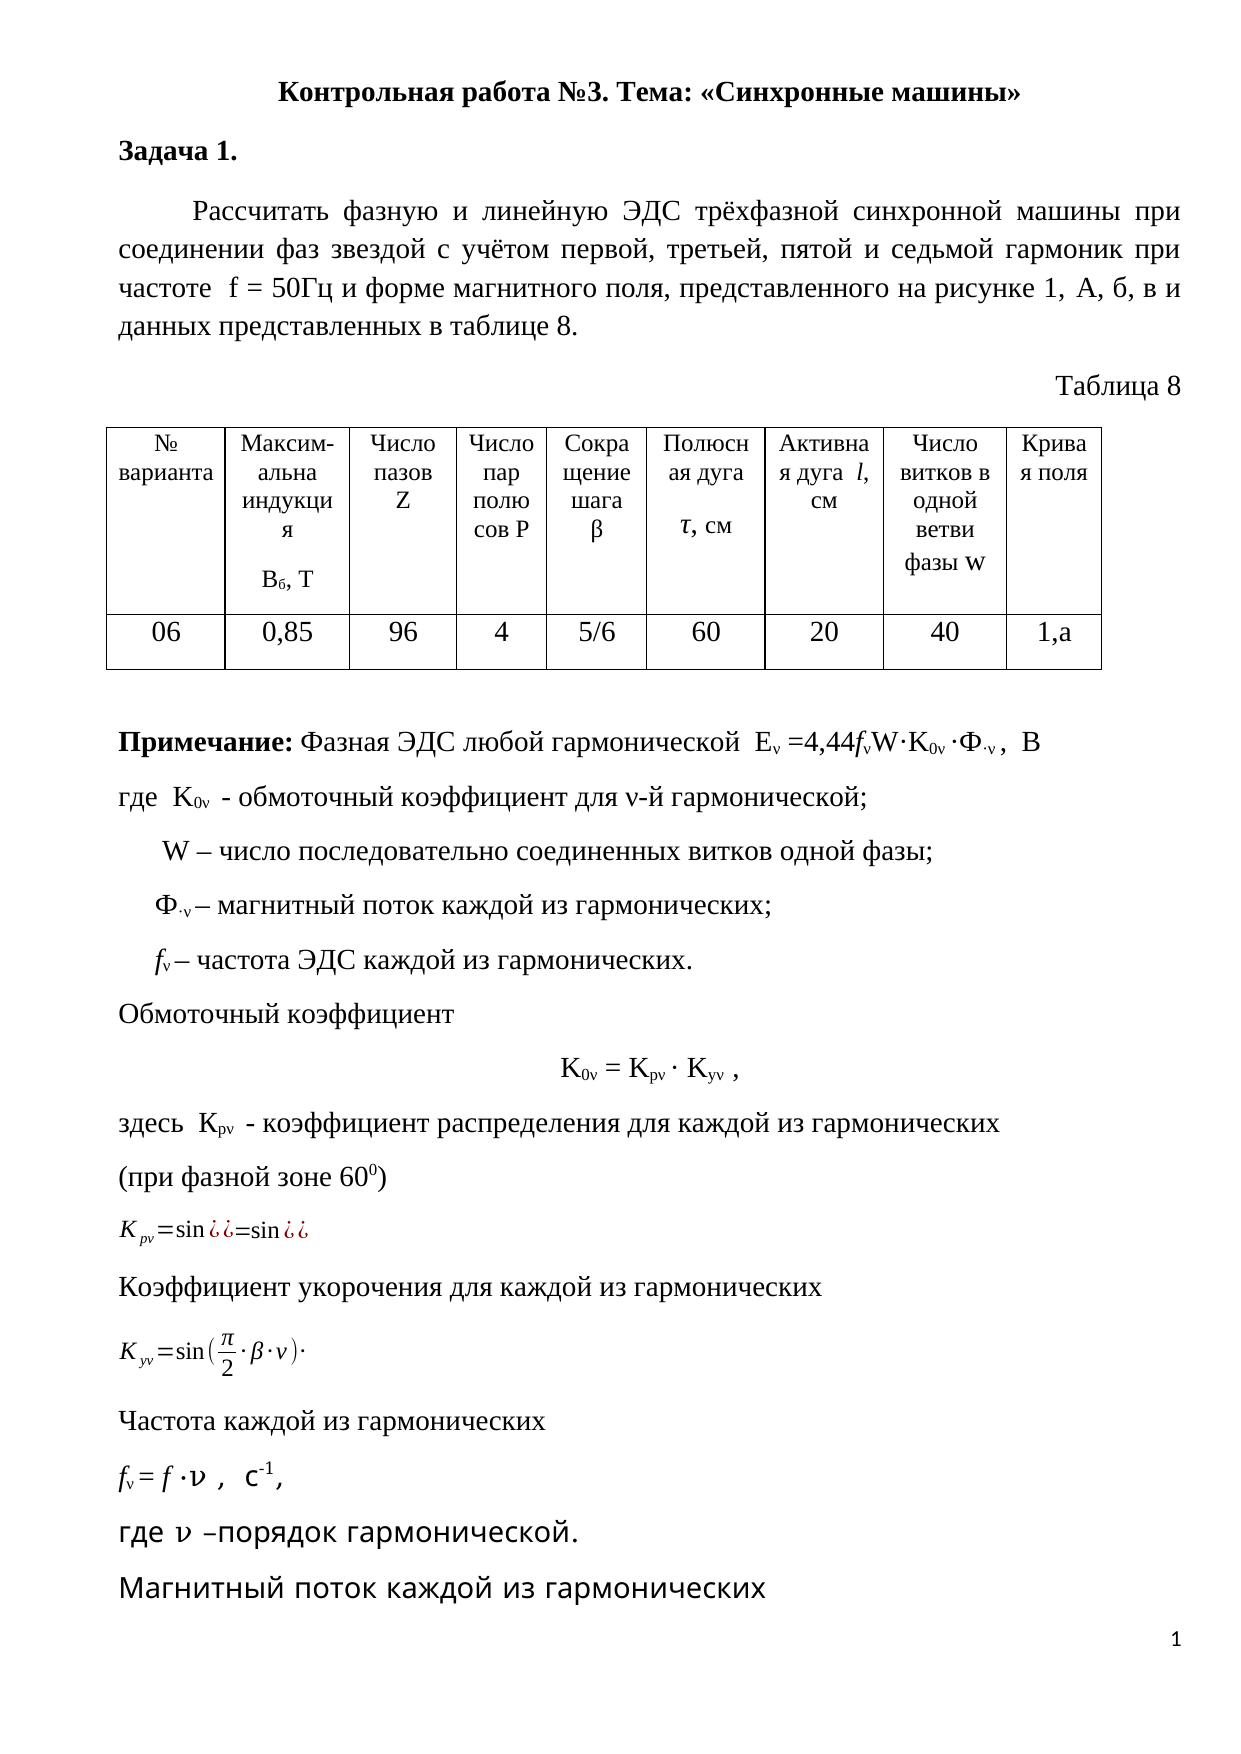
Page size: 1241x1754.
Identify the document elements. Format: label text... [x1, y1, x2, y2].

table_header Число пар полюсов Р [457, 428, 546, 613]
table_header Число витков в одной ветви фазы w [884, 428, 1006, 613]
table_cell 5/6 [547, 615, 646, 669]
table_header Полюсная дуга τ, см [647, 428, 764, 613]
table_header Число пазов Z [350, 428, 456, 613]
text Задача 1. [118, 133, 1181, 167]
text Примечание: Фазная ЭДС любой гармонической Еν =4,44fνW·K0ν ·Ф·ν , В [118, 724, 1181, 758]
table_header Сокращение шага β [547, 428, 646, 613]
text (при фазной зоне 600) [118, 1159, 1181, 1193]
table_cell 40 [884, 615, 1006, 669]
text Рассчитать фазную и линейную ЭДС трёхфазной синхронной машины при соединении фаз звездой с учётом первой, третьей, пятой и седьмой гармоник при частоте f = 50Гц и форме магнитного поля, представленного на рисунке 1, A, б, в и данных представленных в таблице 8. [118, 193, 1181, 342]
text Частота каждой из гармонических [118, 1403, 1181, 1437]
text здесь Крν - коэффициент распределения для каждой из гармонических [118, 1105, 1181, 1138]
text Обмоточный коэффициент [118, 996, 1181, 1030]
table_cell 0,85 [226, 615, 349, 669]
text W – число последовательно соединенных витков одной фазы; [118, 833, 1181, 867]
table_header Кривая поля [1007, 428, 1101, 613]
table_cell 4 [457, 615, 546, 669]
text fν = f ·ν , с-1, [118, 1458, 1181, 1493]
text fν – частота ЭДС каждой из гармонических. [118, 942, 1181, 975]
text Контрольная работа №3. Тема: «Синхронные машины» [118, 74, 1181, 107]
table_header Максим-альна индукция Вб, Т [226, 428, 349, 613]
text где K0ν - обмоточный коэффициент для ν-й гармонической; [118, 779, 1181, 812]
text Ф·ν – магнитный поток каждой из гармонических; [118, 887, 1181, 921]
table_header № варианта [107, 428, 224, 613]
table_cell 96 [350, 615, 456, 669]
table_header Активная дуга l, см [766, 428, 883, 613]
text = [118, 1214, 1181, 1248]
text K0ν = Kрν · Kyν , [118, 1051, 1181, 1084]
text Магнитный поток каждой из гармонических [118, 1569, 1181, 1604]
text Таблица 8 [118, 368, 1181, 401]
table_cell 60 [647, 615, 764, 669]
table_cell 20 [766, 615, 883, 669]
table_cell 06 [107, 615, 224, 669]
text Коэффициент укорочения для каждой из гармонических [118, 1269, 1181, 1303]
text где ν –порядок гармонической. [118, 1514, 1181, 1549]
table_cell 1,a [1007, 615, 1101, 669]
